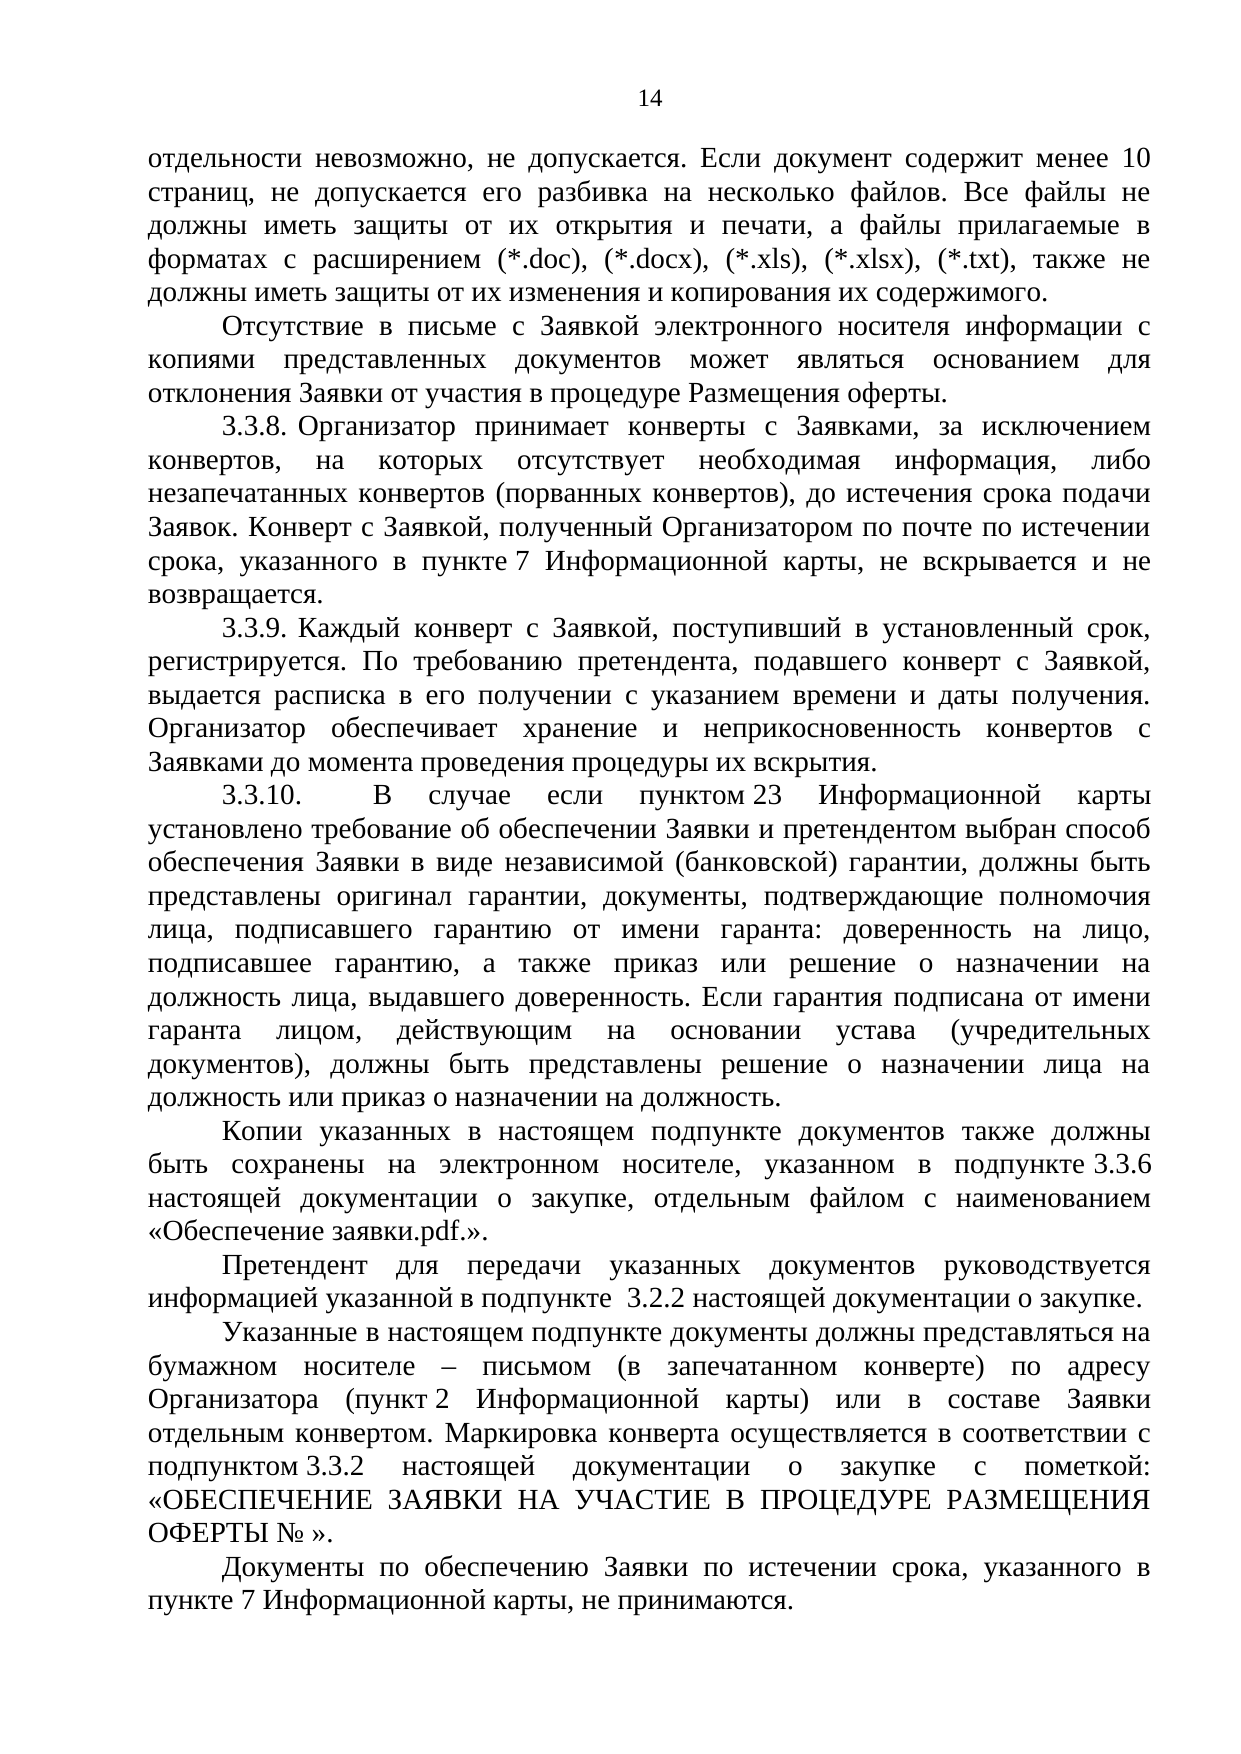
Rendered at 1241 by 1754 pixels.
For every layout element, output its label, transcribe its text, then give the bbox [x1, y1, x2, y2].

text Указанные в настоящем подпункте документы должны представляться на бумажном носителе – письмом (в запечатанном конверте) по адресу Организатора (пункт 2 Информационной карты) или в составе Заявки отдельным конвертом. Маркировка конверта осуществляется в соответствии с подпунктом 3.3.2 настоящей документации о закупке с пометкой: «ОБЕСПЕЧЕНИЕ ЗАЯВКИ НА УЧАСТИЕ В ПРОЦЕДУРЕ РАЗМЕЩЕНИЯ ОФЕРТЫ № ». [148, 1314, 1152, 1549]
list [148, 140, 1152, 308]
list Организатор принимает конверты с Заявками, за исключением конвертов, на которых отсутствует необходимая информация, либо незапечатанных конвертов (порванных конвертов), до истечения срока подачи Заявок. Конверт с Заявкой, полученный Организатором по почте по истечении срока, указанного в пункте 7 Информационной карты, не вскрывается и не возвращается. [148, 408, 1152, 610]
list В случае если пунктом 23 Информационной карты установлено требование об обеспечении Заявки и претендентом выбран способ обеспечения Заявки в виде независимой (банковской) гарантии, должны быть представлены оригинал гарантии, документы, подтверждающие полномочия лица, подписавшего гарантию от имени гаранта: доверенность на лицо, подписавшее гарантию, а также приказ или решение о назначении на должность лица, выдавшего доверенность. Если гарантия подписана от имени гаранта лицом, действующим на основании устава (учредительных документов), должны быть представлены решение о назначении лица на должность или приказ о назначении на должность. [148, 777, 1152, 1113]
list Каждый конверт с Заявкой, поступивший в установленный срок, регистрируется. По требованию претендента, подавшего конверт с Заявкой, выдается расписка в его получении с указанием времени и даты получения. Организатор обеспечивает хранение и неприкосновенность конвертов с Заявками до момента проведения процедуры их вскрытия. [148, 610, 1152, 777]
text Отсутствие в письме с Заявкой электронного носителя информации с копиями представленных документов может являться основанием для отклонения Заявки от участия в процедуре Размещения оферты. [148, 308, 1152, 408]
text Претендент для передачи указанных документов руководствуется информацией указанной в подпункте 3.2.2 настоящей документации о закупке. [148, 1247, 1152, 1314]
text Документы по обеспечению Заявки по истечении срока, указанного в пункте 7 Информационной карты, не принимаются. [148, 1549, 1152, 1616]
text Копии указанных в настоящем подпункте документов также должны быть сохранены на электронном носителе, указанном в подпункте 3.3.6 настоящей документации о закупке, отдельным файлом с наименованием «Обеспечение заявки.pdf.». [148, 1113, 1152, 1247]
